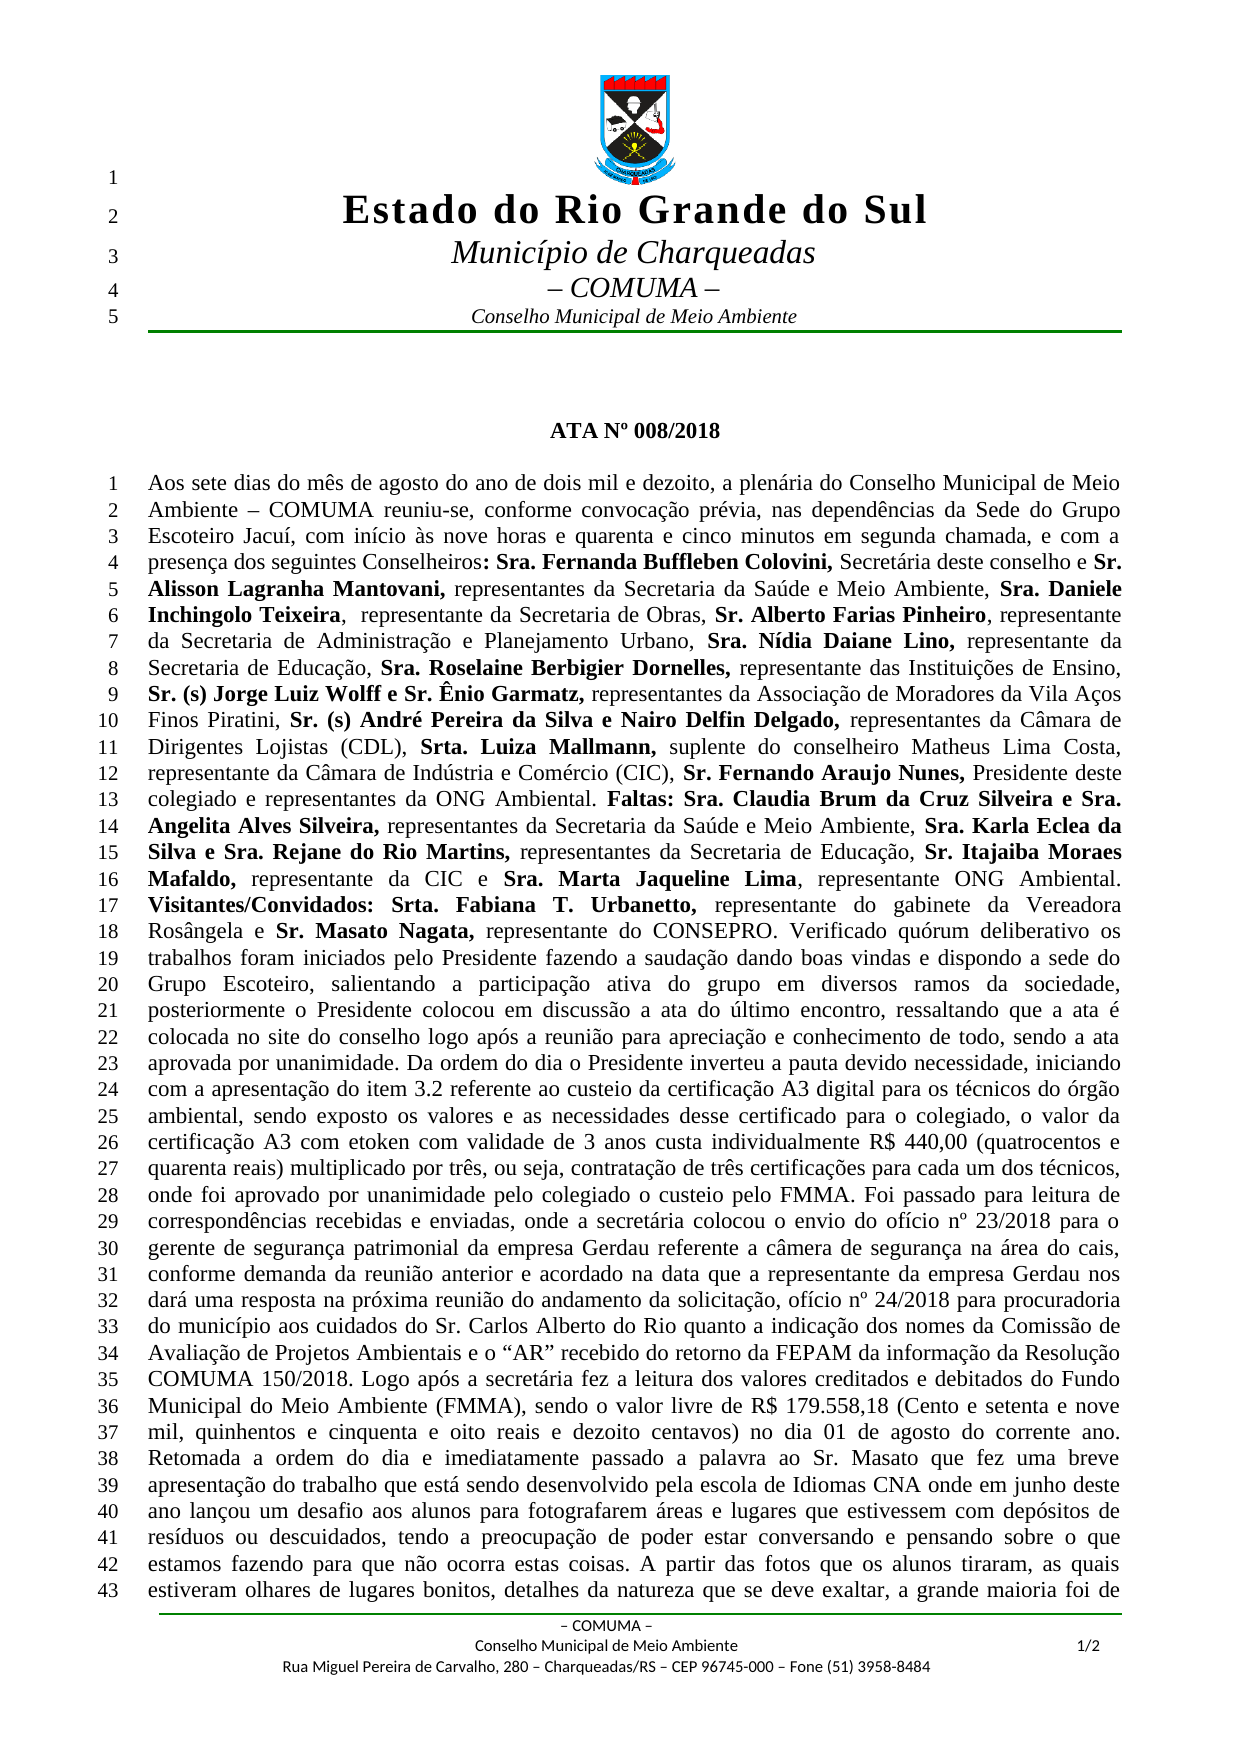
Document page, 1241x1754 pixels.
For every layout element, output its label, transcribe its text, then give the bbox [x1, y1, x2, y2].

picture [631, 177, 640, 185]
picture [662, 75, 676, 164]
picture [594, 75, 625, 185]
picture [605, 92, 666, 162]
picture [616, 163, 655, 170]
picture [605, 78, 665, 89]
subtitle ATA Nº 008/2018 [148, 417, 1122, 444]
picture [645, 166, 676, 185]
